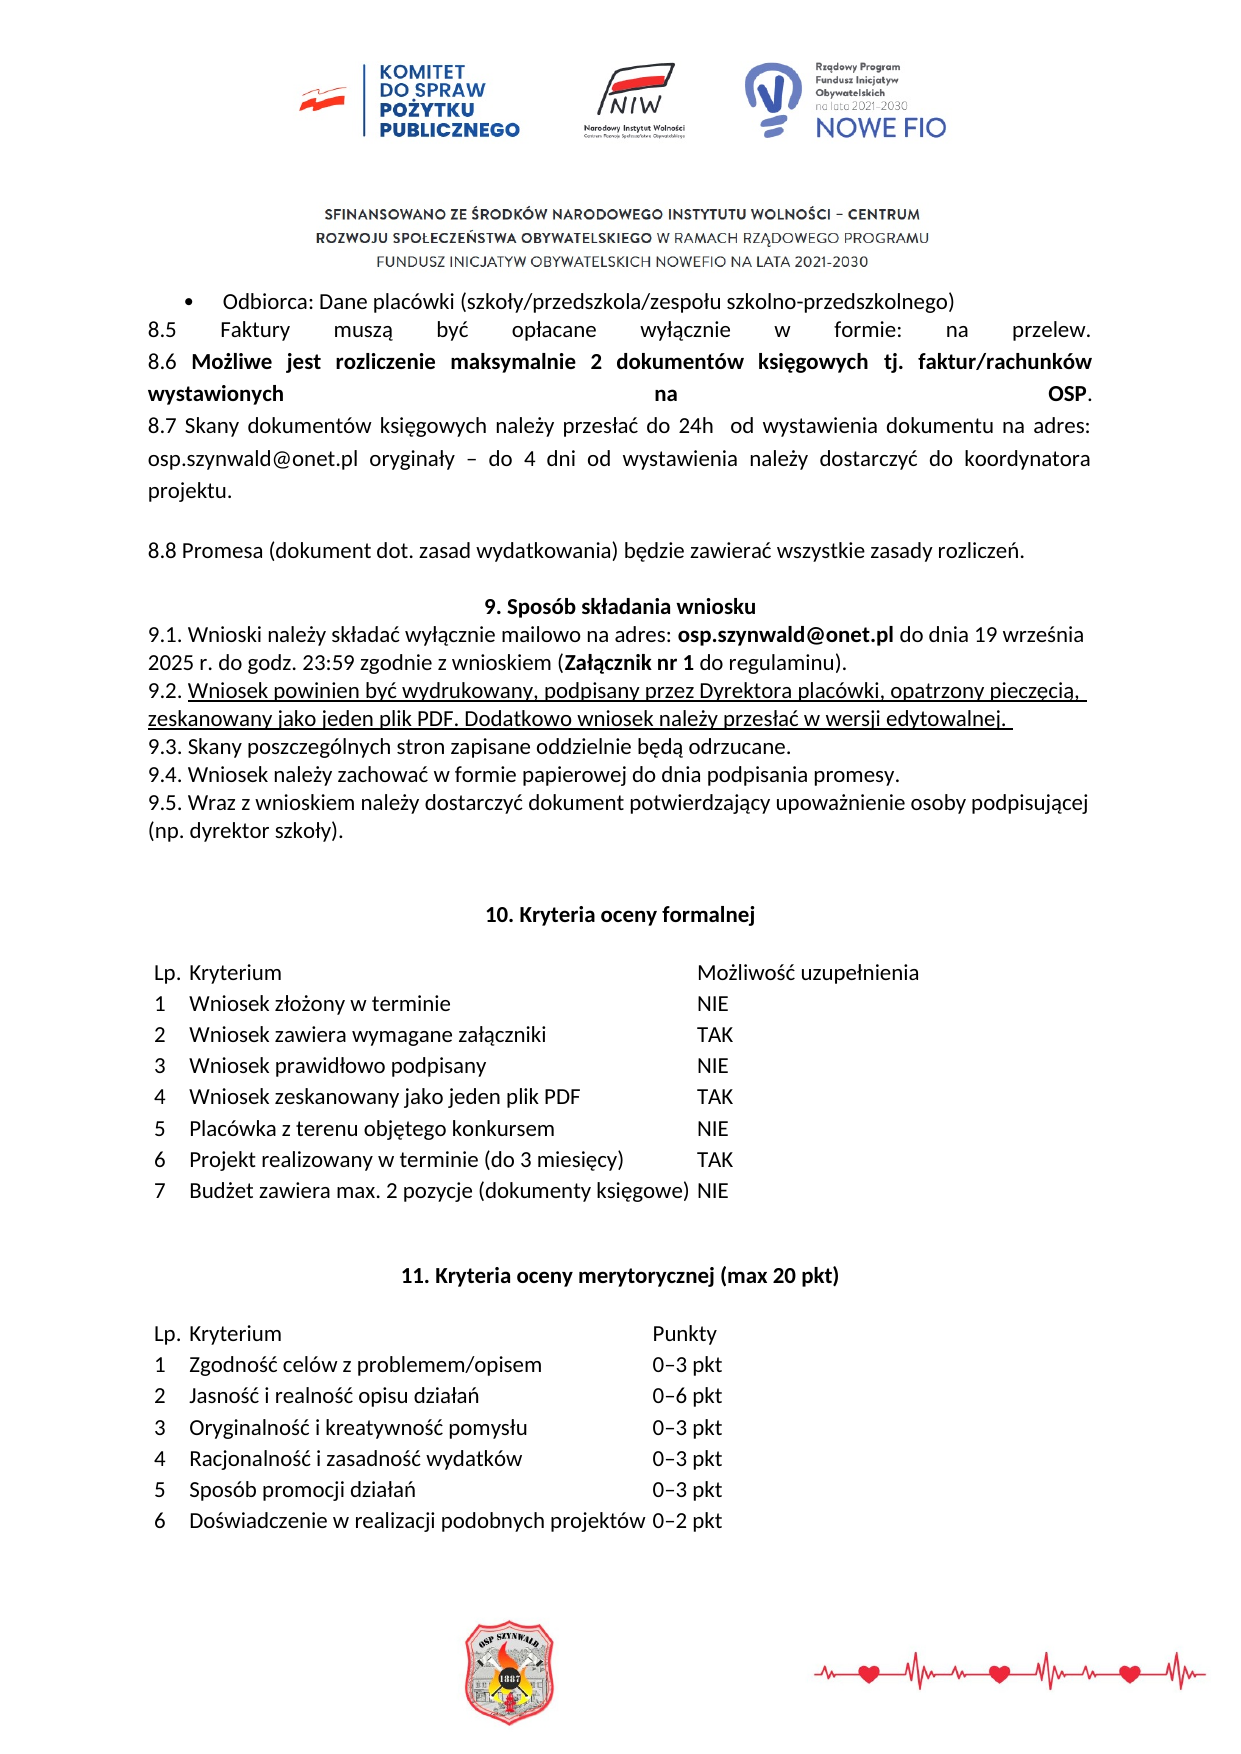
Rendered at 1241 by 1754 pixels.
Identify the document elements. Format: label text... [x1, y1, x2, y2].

table_cell 0–3 pkt [651, 1473, 729, 1504]
table_cell Jasność i realność opisu działań [188, 1380, 651, 1411]
table_cell 0–3 pkt [651, 1411, 729, 1442]
table_cell Doświadczenie w realizacji podobnych projektów [188, 1505, 651, 1536]
table_cell Wniosek zawiera wymagane załączniki [188, 1019, 695, 1050]
table_cell NIE [695, 988, 926, 1019]
table_cell 2 [152, 1380, 187, 1411]
table_header Kryterium [188, 956, 695, 987]
table_cell 5 [152, 1473, 187, 1504]
picture [430, 1598, 1240, 1751]
table_cell Placówka z terenu objętego konkursem [188, 1112, 695, 1143]
table_cell 1 [152, 1349, 187, 1380]
table_header Punkty [651, 1318, 729, 1349]
table_header Lp. [152, 956, 187, 987]
table_cell TAK [695, 1019, 926, 1050]
table_header Możliwość uzupełnienia [695, 956, 926, 987]
text 11. Kryteria oceny merytorycznej (max 20 pkt) [148, 1262, 1093, 1289]
table_cell 2 [152, 1019, 187, 1050]
table_cell 6 [152, 1505, 187, 1536]
text 9. Sposób składania wniosku [148, 592, 1093, 620]
table_cell NIE [695, 1050, 926, 1081]
table_cell 7 [152, 1174, 187, 1206]
table_cell Oryginalność i kreatywność pomysłu [188, 1411, 651, 1442]
table_cell 1 [152, 988, 187, 1019]
table_cell TAK [695, 1081, 926, 1112]
table_cell 0–3 pkt [651, 1442, 729, 1473]
table_cell Sposób promocji działań [188, 1473, 651, 1504]
table_cell 3 [152, 1411, 187, 1442]
table_cell TAK [695, 1143, 926, 1174]
text 8.5 Faktury muszą być opłacane wyłącznie w formie: na przelew. 8.6 Możliwe jest rozliczenie maksymalnie 2 dokumentów księgowych tj. faktur/rachunków wystawionych na OSP. 8.7 Skany dokumentów księgowych należy przesłać do 24h od wystawienia dokumentu na adres: osp.szynwald@onet.pl oryginały – do 4 dni od wystawienia należy dostarczyć do koordynatora projektu. [148, 315, 1093, 504]
picture [269, 37, 971, 287]
table_cell Racjonalność i zasadność wydatków [188, 1442, 651, 1473]
table_cell 3 [152, 1050, 187, 1081]
table_cell NIE [695, 1174, 926, 1206]
table_cell NIE [695, 1112, 926, 1143]
table_cell 0–3 pkt [651, 1349, 729, 1380]
text 10. Kryteria oceny formalnej [148, 900, 1093, 928]
table_cell Wniosek zeskanowany jako jeden plik PDF [188, 1081, 695, 1112]
text 9.1. Wnioski należy składać wyłącznie mailowo na adres: osp.szynwald@onet.pl do dnia 19 września 2025 r. do godz. 23:59 zgodnie z wnioskiem (Załącznik nr 1 do regulaminu). 9.2. Wniosek powinien być wydrukowany, podpisany przez Dyrektora placówki, opatrzony pieczęcią, zeskanowany jako jeden plik PDF. Dodatkowo wniosek należy przesłać w wersji edytowalnej. 9.3. Skany poszczególnych stron zapisane oddzielnie będą odrzucane. 9.4. Wniosek należy zachować w formie papierowej do dnia podpisania promesy. 9.5. Wraz z wnioskiem należy dostarczyć dokument potwierdzający upoważnienie osoby podpisującej (np. dyrektor szkoły). [148, 620, 1093, 844]
table_header Kryterium [188, 1318, 651, 1349]
table_cell 5 [152, 1112, 187, 1143]
text 8.8 Promesa (dokument dot. zasad wydatkowania) będzie zawierać wszystkie zasady rozliczeń. [148, 508, 1093, 564]
table_cell 4 [152, 1081, 187, 1112]
table_cell Wniosek prawidłowo podpisany [188, 1050, 695, 1081]
list Odbiorca: Dane placówki (szkoły/przedszkola/zespołu szkolno-przedszkolnego) [185, 148, 1093, 315]
table_cell Budżet zawiera max. 2 pozycje (dokumenty księgowe) [188, 1174, 695, 1206]
table_cell 6 [152, 1143, 187, 1174]
table_cell 4 [152, 1442, 187, 1473]
table_cell 0–6 pkt [651, 1380, 729, 1411]
table_header Lp. [152, 1318, 187, 1349]
table_cell Wniosek złożony w terminie [188, 988, 695, 1019]
table_cell Projekt realizowany w terminie (do 3 miesięcy) [188, 1143, 695, 1174]
table_cell Zgodność celów z problemem/opisem [188, 1349, 651, 1380]
table_cell 0–2 pkt [651, 1505, 729, 1536]
